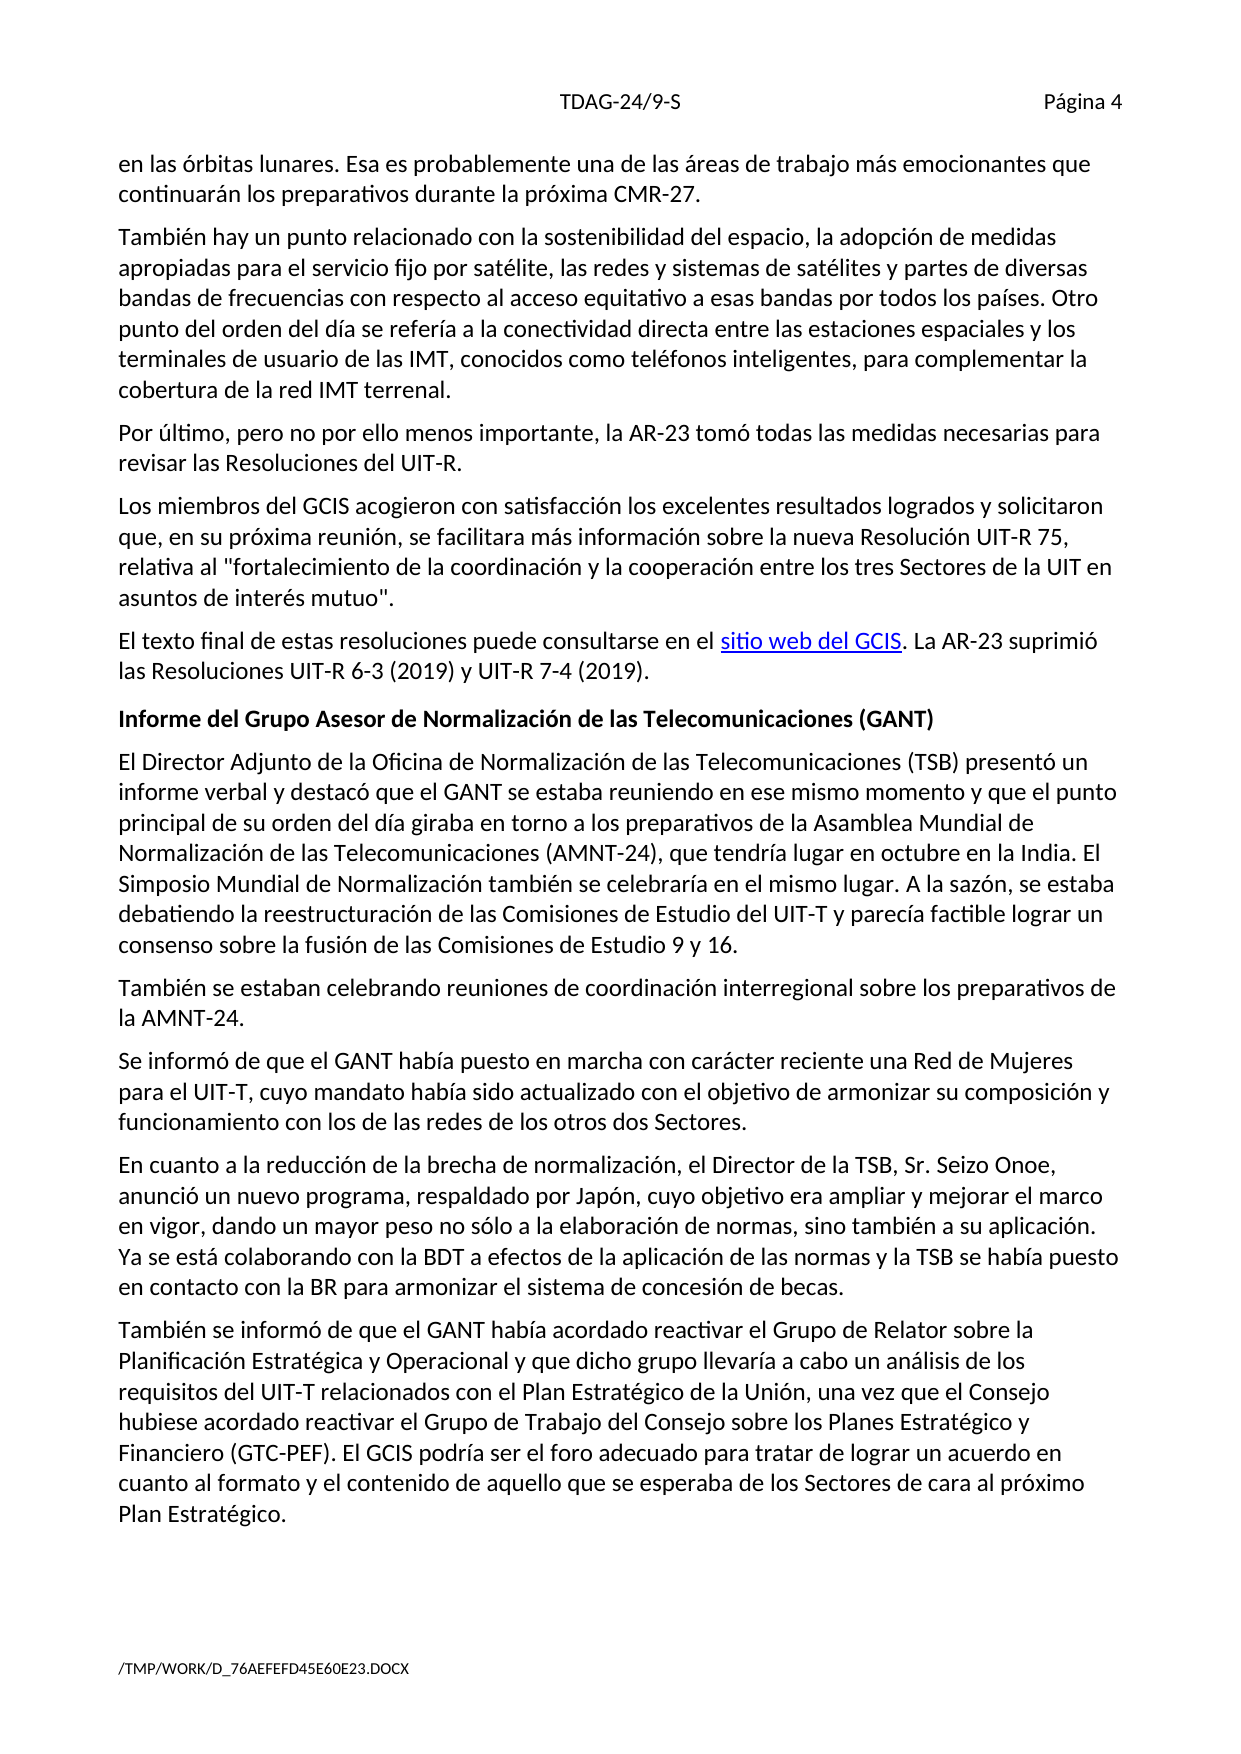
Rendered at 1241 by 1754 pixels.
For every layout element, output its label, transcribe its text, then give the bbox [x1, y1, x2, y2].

text El texto final de estas resoluciones puede consultarse en el sitio web del GCIS. La AR-23 suprimió las Resoluciones UIT-R 6-3 (2019) y UIT-R 7-4 (2019). [118, 625, 1122, 686]
text El Director Adjunto de la Oficina de Normalización de las Telecomunicaciones (TSB) presentó un informe verbal y destacó que el GANT se estaba reuniendo en ese mismo momento y que el punto principal de su orden del día giraba en torno a los preparativos de la Asamblea Mundial de Normalización de las Telecomunicaciones (AMNT-24), que tendría lugar en octubre en la India. El Simposio Mundial de Normalización también se celebraría en el mismo lugar. A la sazón, se estaba debatiendo la reestructuración de las Comisiones de Estudio del UIT-T y parecía factible lograr un consenso sobre la fusión de las Comisiones de Estudio 9 y 16. [118, 746, 1122, 959]
text Por último, pero no por ello menos importante, la AR-23 tomó todas las medidas necesarias para revisar las Resoluciones del UIT-R. [118, 417, 1122, 478]
text También hay un punto relacionado con la sostenibilidad del espacio, la adopción de medidas apropiadas para el servicio fijo por satélite, las redes y sistemas de satélites y partes de diversas bandas de frecuencias con respecto al acceso equitativo a esas bandas por todos los países. Otro punto del orden del día se refería a la conectividad directa entre las estaciones espaciales y los terminales de usuario de las IMT, conocidos como teléfonos inteligentes, para complementar la cobertura de la red IMT terrenal. [118, 221, 1122, 404]
text Se informó de que el GANT había puesto en marcha con carácter reciente una Red de Mujeres para el UIT-T, cuyo mandato había sido actualizado con el objetivo de armonizar su composición y funcionamiento con los de las redes de los otros dos Sectores. [118, 1045, 1122, 1137]
text También se estaban celebrando reuniones de coordinación interregional sobre los preparativos de la AMNT-24. [118, 972, 1122, 1033]
text En cuanto a la reducción de la brecha de normalización, el Director de la TSB, Sr. Seizo Onoe, anunció un nuevo programa, respaldado por Japón, cuyo objetivo era ampliar y mejorar el marco en vigor, dando un mayor peso no sólo a la elaboración de normas, sino también a su aplicación. Ya se está colaborando con la BDT a efectos de la aplicación de las normas y la TSB se había puesto en contacto con la BR para armonizar el sistema de concesión de becas. [118, 1149, 1122, 1302]
text También se informó de que el GANT había acordado reactivar el Grupo de Relator sobre la Planificación Estratégica y Operacional y que dicho grupo llevaría a cabo un análisis de los requisitos del UIT-T relacionados con el Plan Estratégico de la Unión, una vez que el Consejo hubiese acordado reactivar el Grupo de Trabajo del Consejo sobre los Planes Estratégico y Financiero (GTC-PEF). El GCIS podría ser el foro adecuado para tratar de lograr un acuerdo en cuanto al formato y el contenido de aquello que se esperaba de los Sectores de cara al próximo Plan Estratégico. [118, 1314, 1122, 1528]
text Los miembros del GCIS acogieron con satisfacción los excelentes resultados logrados y solicitaron que, en su próxima reunión, se facilitara más información sobre la nueva Resolución UIT-R 75, relativa al "fortalecimiento de la coordinación y la cooperación entre los tres Sectores de la UIT en asuntos de interés mutuo". [118, 490, 1122, 612]
subtitle Informe del Grupo Asesor de Normalización de las Telecomunicaciones (GANT) [118, 703, 1122, 733]
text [118, 148, 1122, 209]
